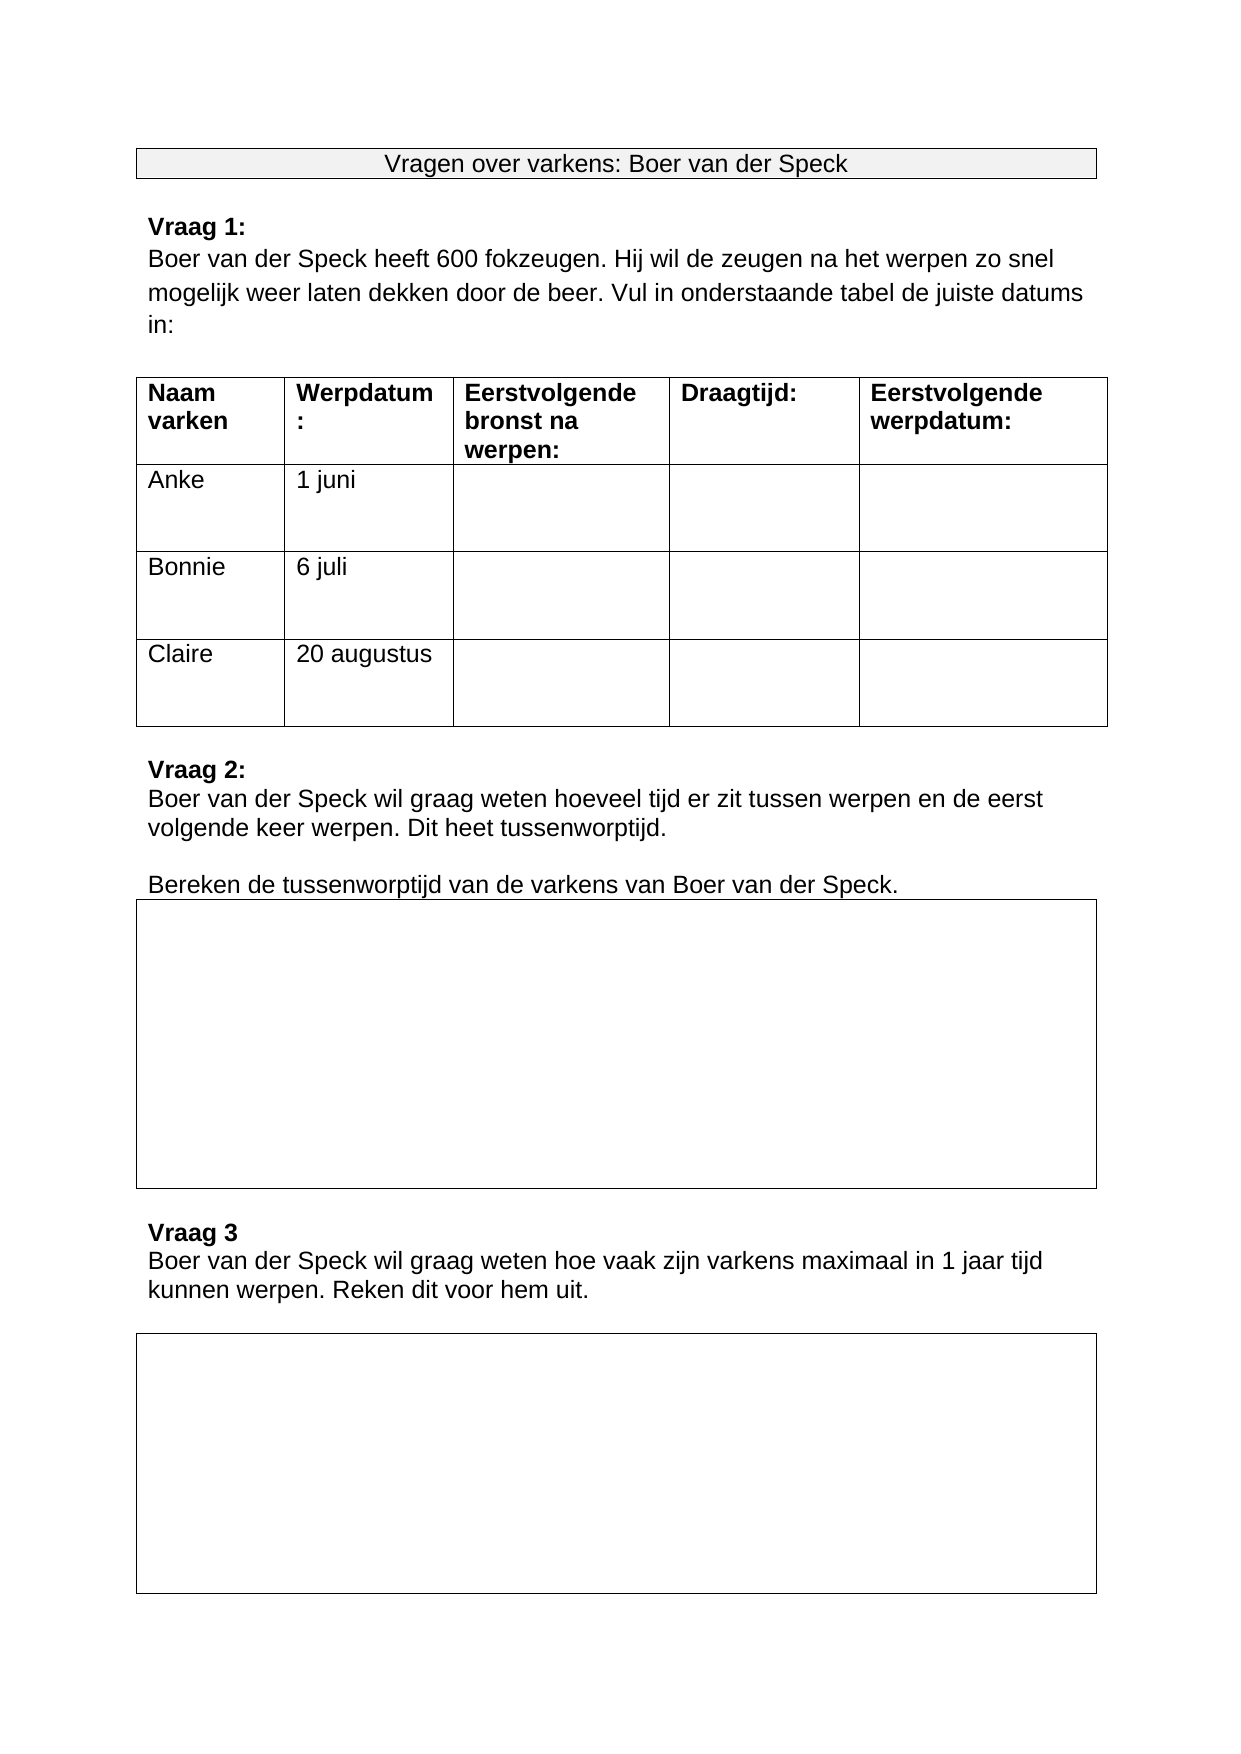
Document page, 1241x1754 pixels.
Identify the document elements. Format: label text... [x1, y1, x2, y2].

table_cell [454, 552, 669, 638]
text Boer van der Speck heeft 600 fokzeugen. Hij wil de zeugen na het werpen zo snel mogelijk weer laten dekken door de beer. Vul in onderstaande tabel de juiste datums in: [148, 244, 1093, 339]
table_cell [860, 552, 1107, 638]
table_header [137, 1334, 1096, 1592]
table_header Eerstvolgende werpdatum: [860, 378, 1107, 464]
table_cell [670, 552, 859, 638]
text Boer van der Speck wil graag weten hoeveel tijd er zit tussen werpen en de eerst volgende keer werpen. Dit heet tussenworptijd. [148, 784, 1093, 842]
text Vraag 2: [148, 756, 1093, 784]
table_cell [860, 465, 1107, 551]
table_header Draagtijd: [670, 378, 859, 464]
text Vraag 1: [148, 211, 1093, 240]
table_header Naam varken [137, 378, 284, 464]
text Boer van der Speck wil graag weten hoe vaak zijn varkens maximaal in 1 jaar tijd kunnen werpen. Reken dit voor hem uit. [148, 1246, 1093, 1304]
table_cell [860, 640, 1107, 726]
table_cell Anke [137, 465, 284, 551]
table_header Eerstvolgende bronst na werpen: [454, 378, 669, 464]
table_cell [454, 640, 669, 726]
text Vraag 3 [148, 1218, 1093, 1246]
text Bereken de tussenworptijd van de varkens van Boer van der Speck. [148, 871, 1093, 899]
table_cell [454, 465, 669, 551]
table_cell [670, 640, 859, 726]
table_cell 20 augustus [285, 640, 453, 726]
table_cell Claire [137, 640, 284, 726]
table_cell [670, 465, 859, 551]
table_header Werpdatum: [285, 378, 453, 464]
table_cell 6 juli [285, 552, 453, 638]
table_cell 1 juni [285, 465, 453, 551]
table_header [137, 900, 1096, 1188]
table_header Vragen over varkens: Boer van der Speck [137, 149, 1096, 177]
table_cell Bonnie [137, 552, 284, 638]
